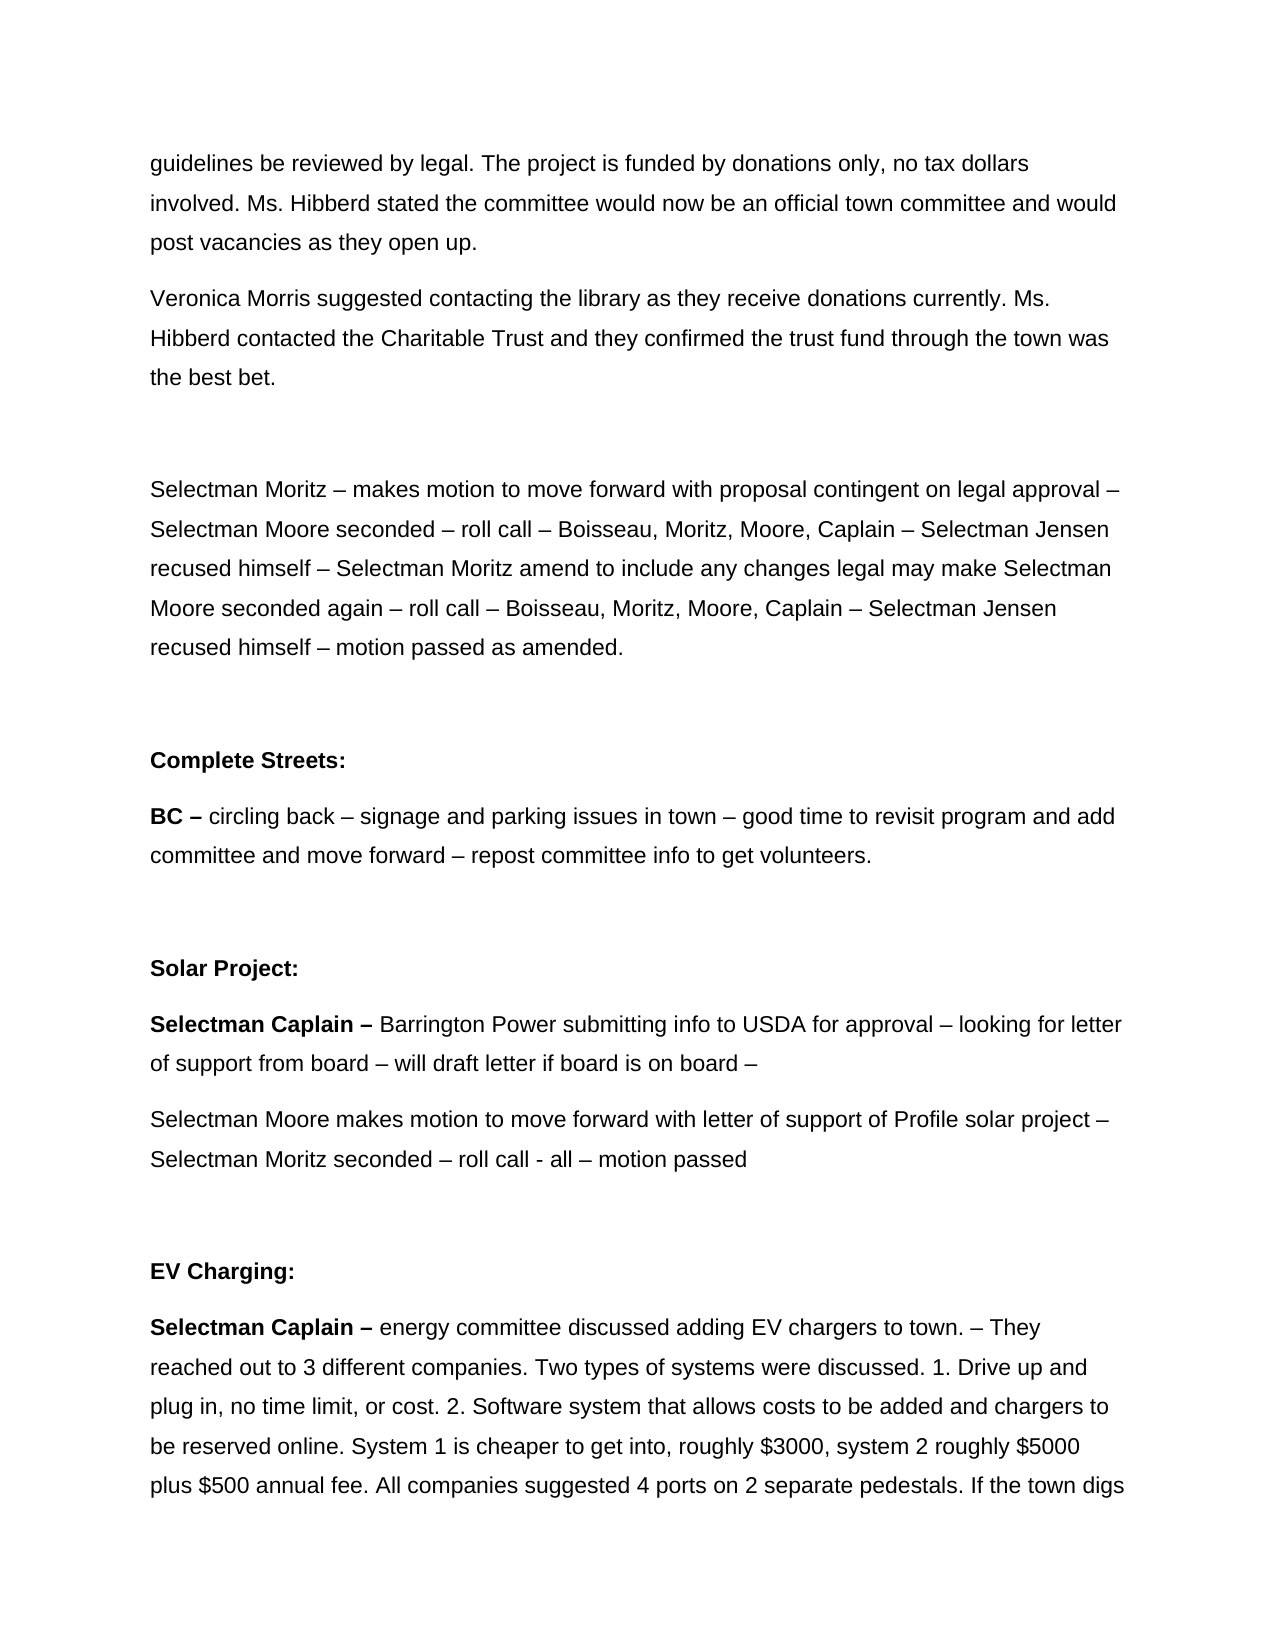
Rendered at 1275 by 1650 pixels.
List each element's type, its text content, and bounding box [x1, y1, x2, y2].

text Solar Project: [150, 954, 1125, 981]
text Selectman Moritz – makes motion to move forward with proposal contingent on legal approval – Selectman Moore seconded – roll call – Boisseau, Moritz, Moore, Caplain – Selectman Jensen recused himself – Selectman Moritz amend to include any changes legal may make Selectman Moore seconded again – roll call – Boisseau, Moritz, Moore, Caplain – Selectman Jensen recused himself – motion passed as amended. [150, 476, 1125, 661]
text Selectman Caplain – Barrington Power submitting info to USDA for approval – looking for letter of support from board – will draft letter if board is on board – [150, 1011, 1125, 1076]
text EV Charging: [150, 1258, 1125, 1284]
text Selectman Moore makes motion to move forward with letter of support of Profile solar project – Selectman Moritz seconded – roll call - all – motion passed [150, 1106, 1125, 1172]
text Veronica Morris suggested contacting the library as they receive donations currently. Ms. Hibberd contacted the Charitable Trust and they confirmed the trust fund through the town was the best bet. [150, 285, 1125, 390]
text Complete Streets: [150, 747, 1125, 773]
text BC – circling back – signage and parking issues in town – good time to revisit program and add committee and move forward – repost committee info to get volunteers. [150, 803, 1125, 868]
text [150, 150, 1125, 255]
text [150, 1314, 1125, 1498]
